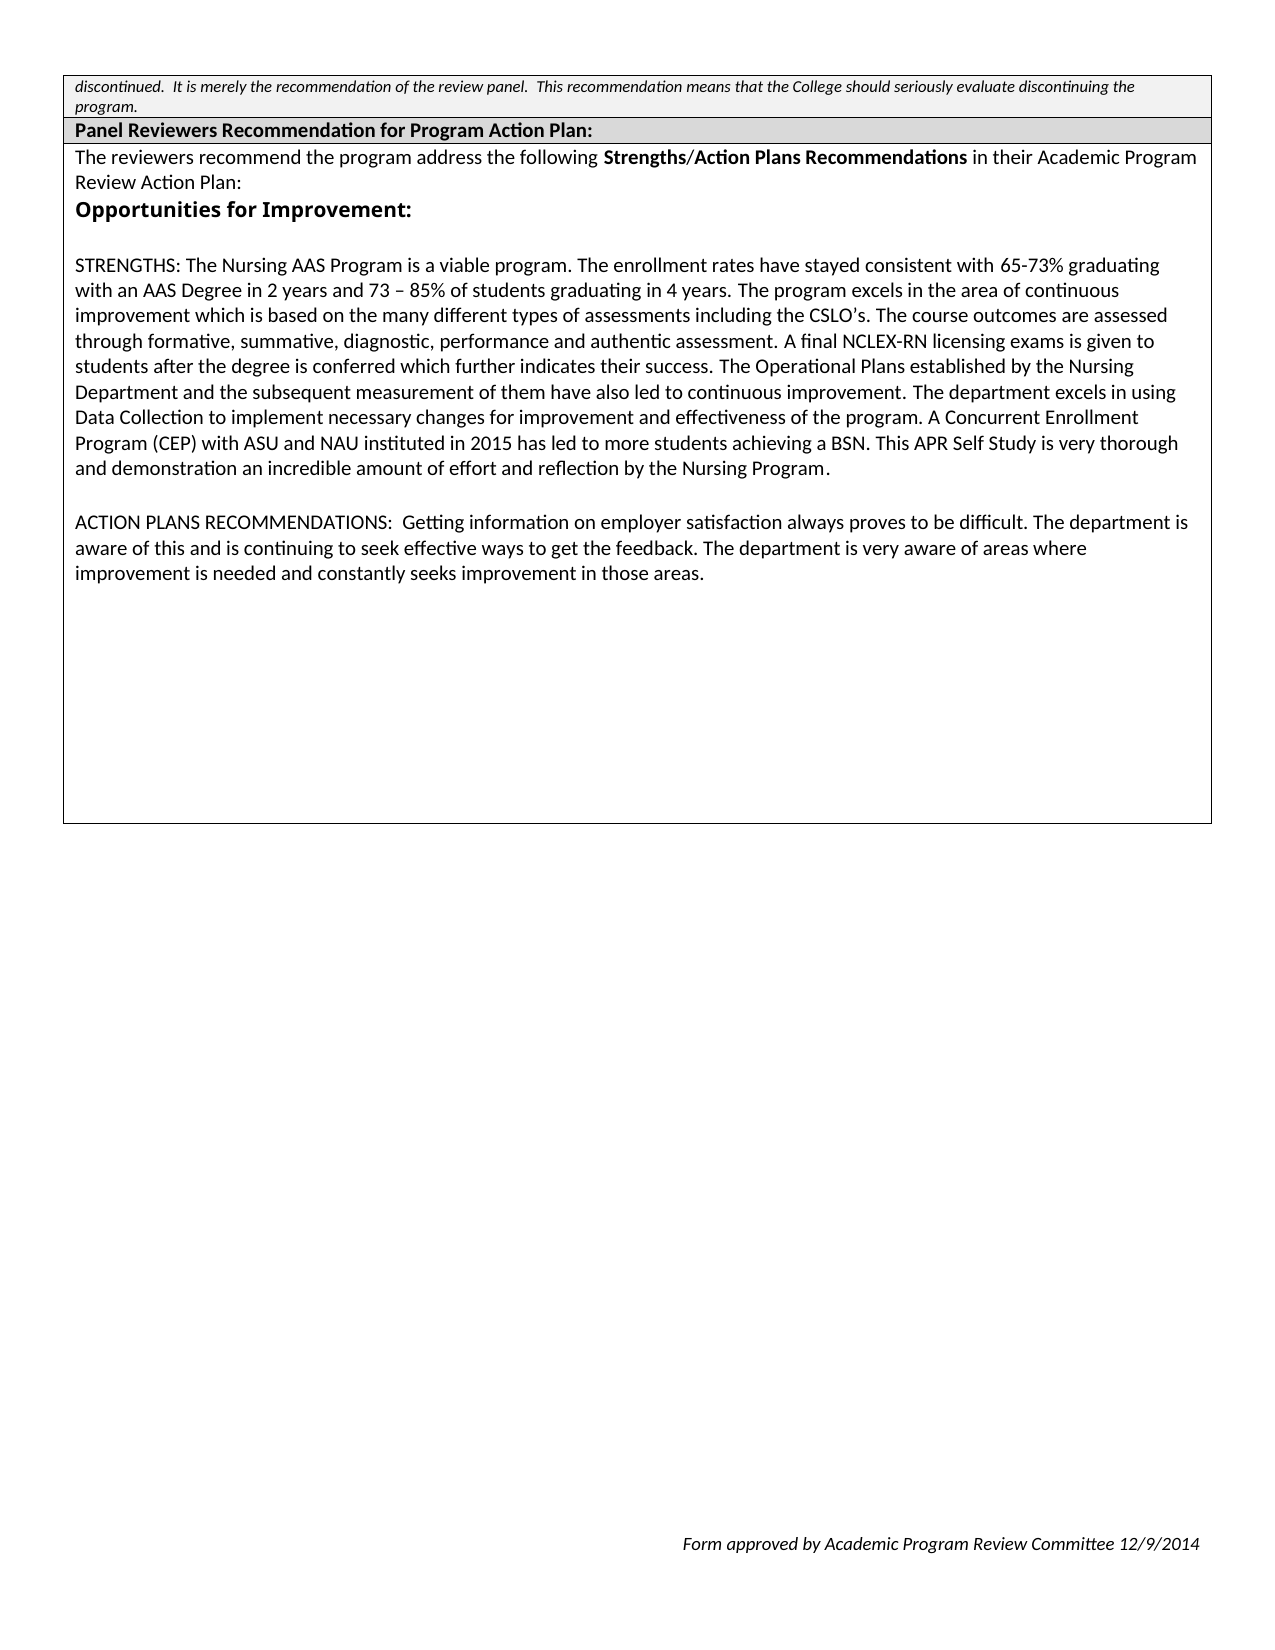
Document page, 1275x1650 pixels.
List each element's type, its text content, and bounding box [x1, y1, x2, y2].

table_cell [64, 76, 1211, 117]
table_cell The reviewers recommend the program address the following Strengths/Action Plans Recommendations in their Academic Program Review Action Plan: Opportunities for Improvement: STRENGTHS: The Nursing AAS Program is a viable program. The enrollment rates have stayed consistent with 65-73% graduating with an AAS Degree in 2 years and 73 – 85% of students graduating in 4 years. The program excels in the area of continuous improvement which is based on the many different types of assessments including the CSLO’s. The course outcomes are assessed through formative, summative, diagnostic, performance and authentic assessment. A final NCLEX-RN licensing exams is given to students after the degree is conferred which further indicates their success. The Operational Plans established by the Nursing Department and the subsequent measurement of them have also led to continuous improvement. The department excels in using Data Collection to implement necessary changes for improvement and effectiveness of the program. A Concurrent Enrollment Program (CEP) with ASU and NAU instituted in 2015 has led to more students achieving a BSN. This APR Self Study is very thorough and demonstration an incredible amount of effort and reflection by the Nursing Program. ACTION PLANS RECOMMENDATIONS: Getting information on employer satisfaction always proves to be difficult. The department is aware of this and is continuing to seek effective ways to get the feedback. The department is very aware of areas where improvement is needed and constantly seeks improvement in those areas. [64, 144, 1211, 823]
table_cell Panel Reviewers Recommendation for Program Action Plan: [64, 118, 1211, 143]
